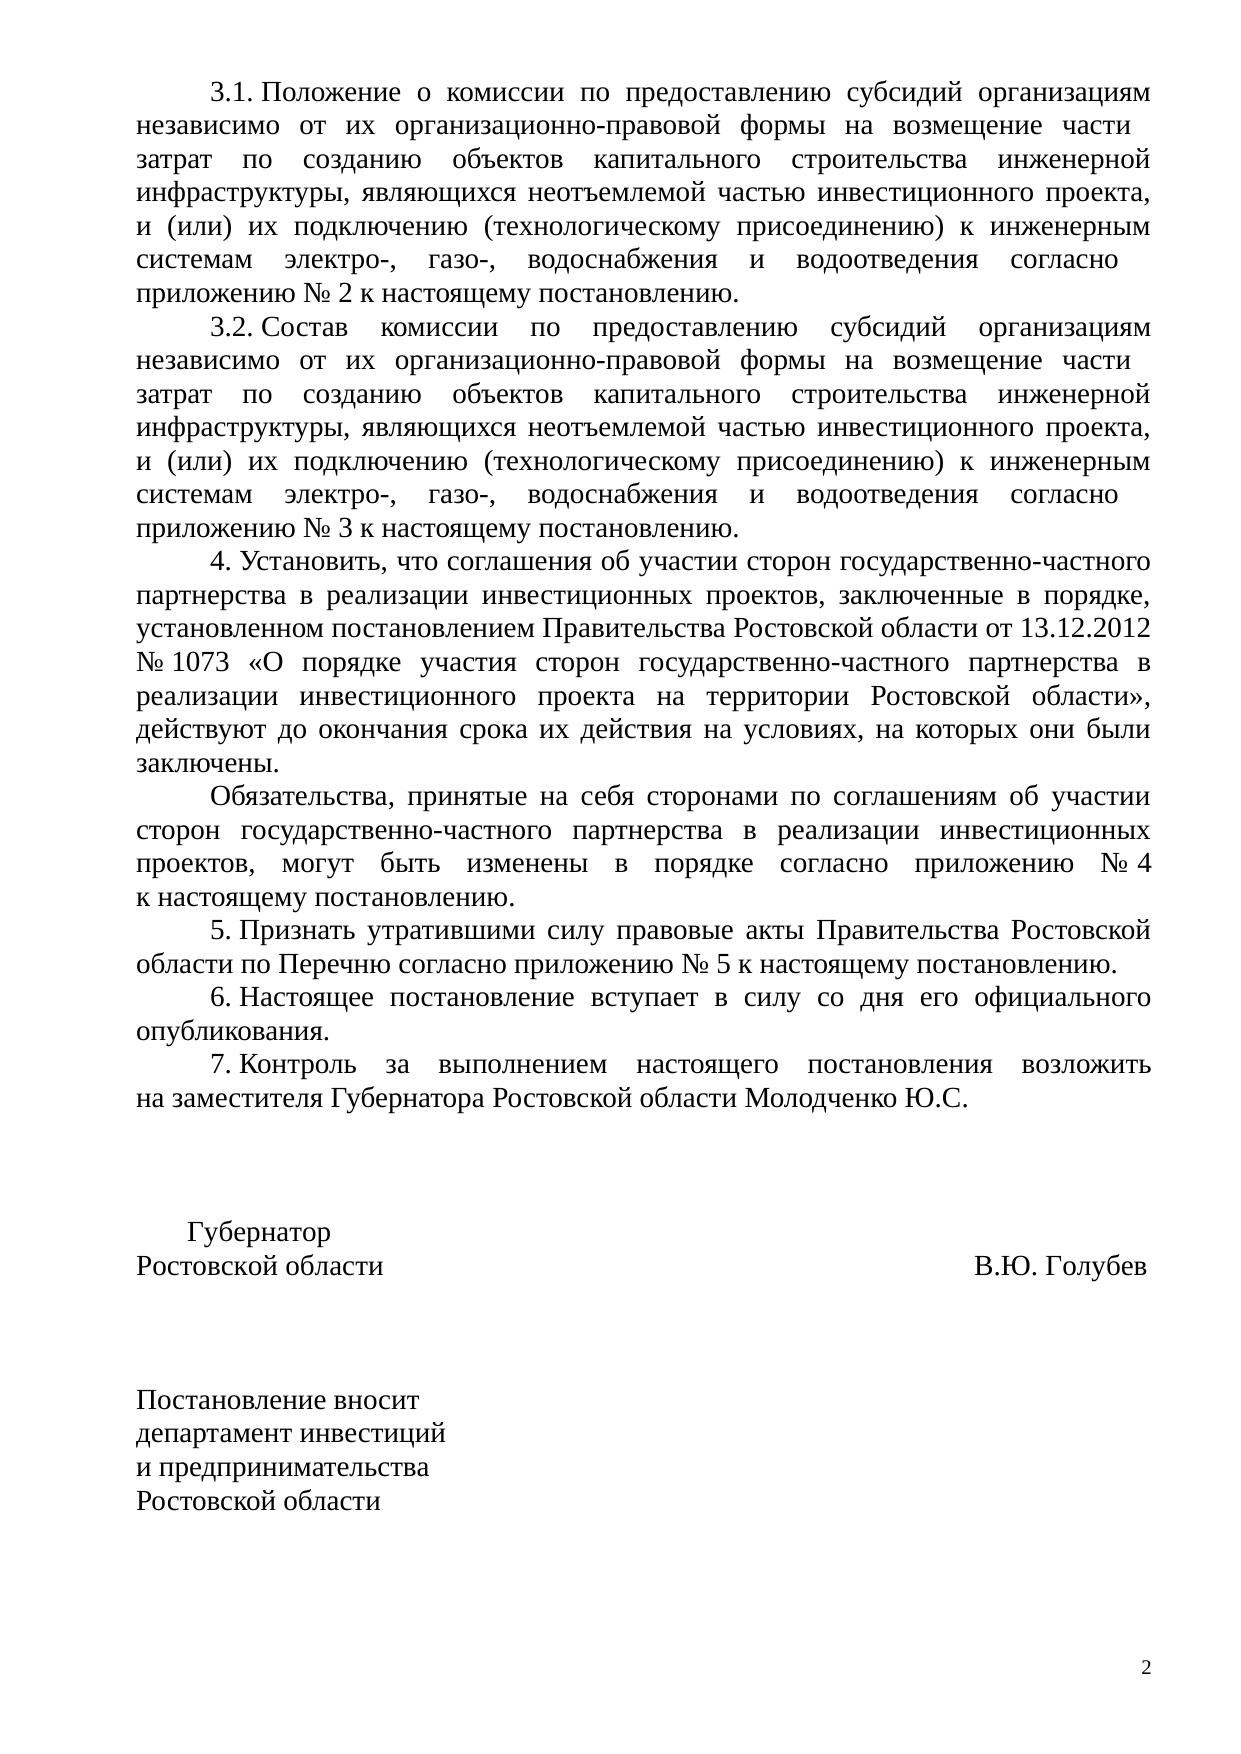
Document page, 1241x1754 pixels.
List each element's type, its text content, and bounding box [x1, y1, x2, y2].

text 6. Настоящее постановление вступает в силу со дня его официального опубликования. [136, 979, 1152, 1047]
text 7. Контроль за выполнением настоящего постановления возложить на заместителя Губернатора Ростовской области Молодченко Ю.С. [136, 1047, 1152, 1114]
text Ростовской области [136, 1483, 1152, 1516]
text Губернатор [136, 1214, 1152, 1248]
text Обязательства, принятые на себя сторонами по соглашениям об участии сторон государственно-частного партнерства в реализации инвестиционных проектов, могут быть изменены в порядке согласно приложению № 4 к настоящему постановлению. [136, 778, 1152, 912]
text 3.1. Положение о комиссии по предоставлению субсидий организациям независимо от их организационно-правовой формы на возмещение части затрат по созданию объектов капитального строительства инженерной инфраструктуры, являющихся неотъемлемой частью инвестиционного проекта, и (или) их подключению (технологическому присоединению) к инженерным системам электро-, газо-, водоснабжения и водоотведения согласно приложению № 2 к настоящему постановлению. [136, 74, 1152, 309]
text Постановление вносит [136, 1382, 1152, 1416]
text и предпринимательства [136, 1449, 1152, 1483]
text Ростовской области В.Ю. Голубев [136, 1248, 1152, 1281]
text 4. Установить, что соглашения об участии сторон государственно-частного партнерства в реализации инвестиционных проектов, заключенные в порядке, установленном постановлением Правительства Ростовской области от 13.12.2012 № 1073 «О порядке участия сторон государственно-частного партнерства в реализации инвестиционного проекта на территории Ростовской области», действуют до окончания срока их действия на условиях, на которых они были заключены. [136, 543, 1152, 778]
text 3.2. Состав комиссии по предоставлению субсидий организациям независимо от их организационно-правовой формы на возмещение части затрат по созданию объектов капитального строительства инженерной инфраструктуры, являющихся неотъемлемой частью инвестиционного проекта, и (или) их подключению (технологическому присоединению) к инженерным системам электро-, газо-, водоснабжения и водоотведения согласно приложению № 3 к настоящему постановлению. [136, 309, 1152, 543]
text 5. Признать утратившими силу правовые акты Правительства Ростовской области по Перечню согласно приложению № 5 к настоящему постановлению. [136, 912, 1152, 979]
text департамент инвестиций [136, 1416, 1152, 1449]
